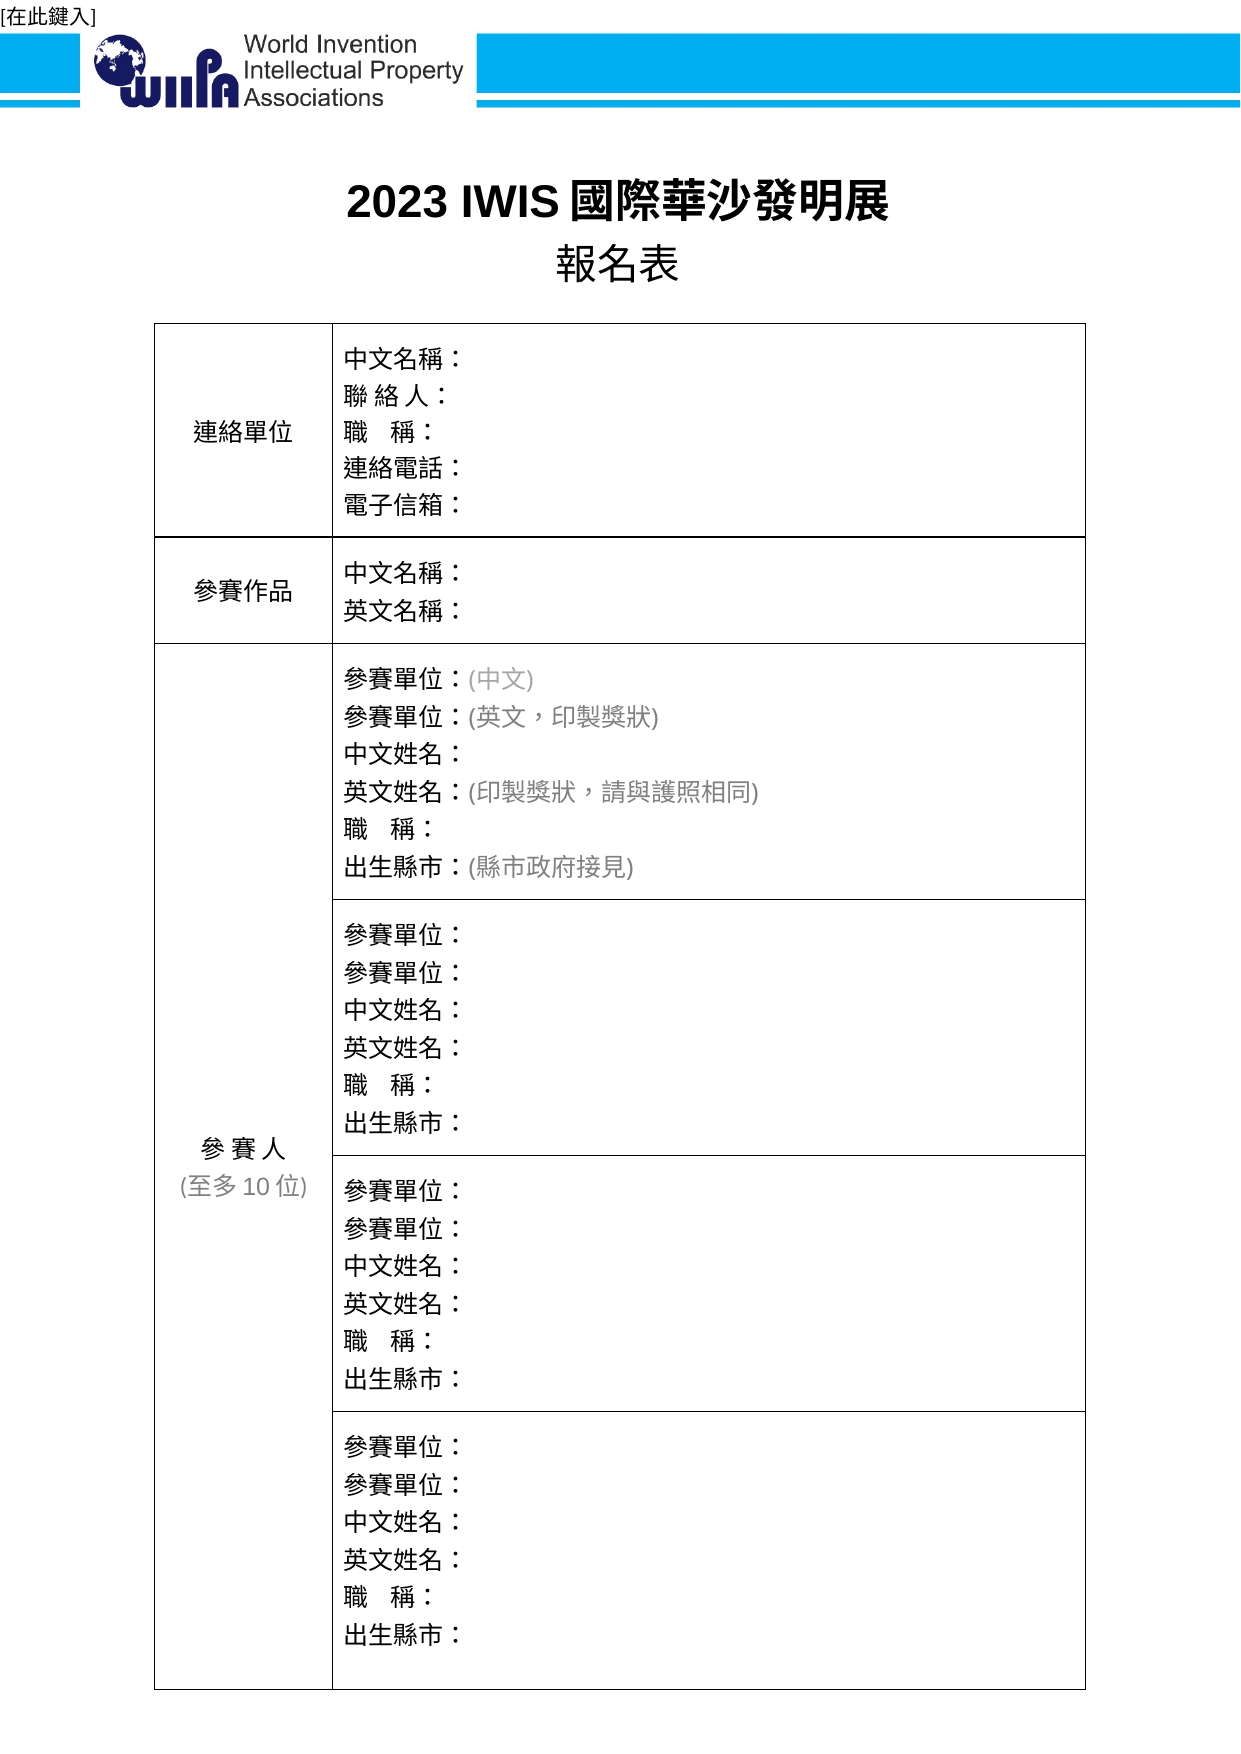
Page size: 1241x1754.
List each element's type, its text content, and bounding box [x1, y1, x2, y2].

table_cell 參賽作品 [155, 538, 332, 642]
table_cell 參賽單位： 參賽單位： 中文姓名： 英文姓名： 職 稱： 出生縣市： [333, 900, 1085, 1154]
table_cell 中文名稱： 英文名稱： [333, 538, 1085, 642]
table_cell 參賽單位：(中文) 參賽單位：(英文，印製獎狀) 中文姓名： 英文姓名：(印製獎狀，請與護照相同) 職 稱： 出生縣市：(縣市政府接見) [333, 644, 1085, 898]
table_cell 參賽單位： 參賽單位： 中文姓名： 英文姓名： 職 稱： 出生縣市： [333, 1412, 1085, 1689]
picture [0, 30, 1241, 112]
table_cell 參賽單位： 參賽單位： 中文姓名： 英文姓名： 職 稱： 出生縣市： [333, 1156, 1085, 1411]
table_cell 參 賽 人 (至多10位) [155, 644, 332, 1689]
table_header 連絡單位 [155, 324, 332, 536]
table_header 中文名稱： 聯 絡 人： 職 稱： 連絡電話： 電子信箱： [333, 324, 1085, 536]
